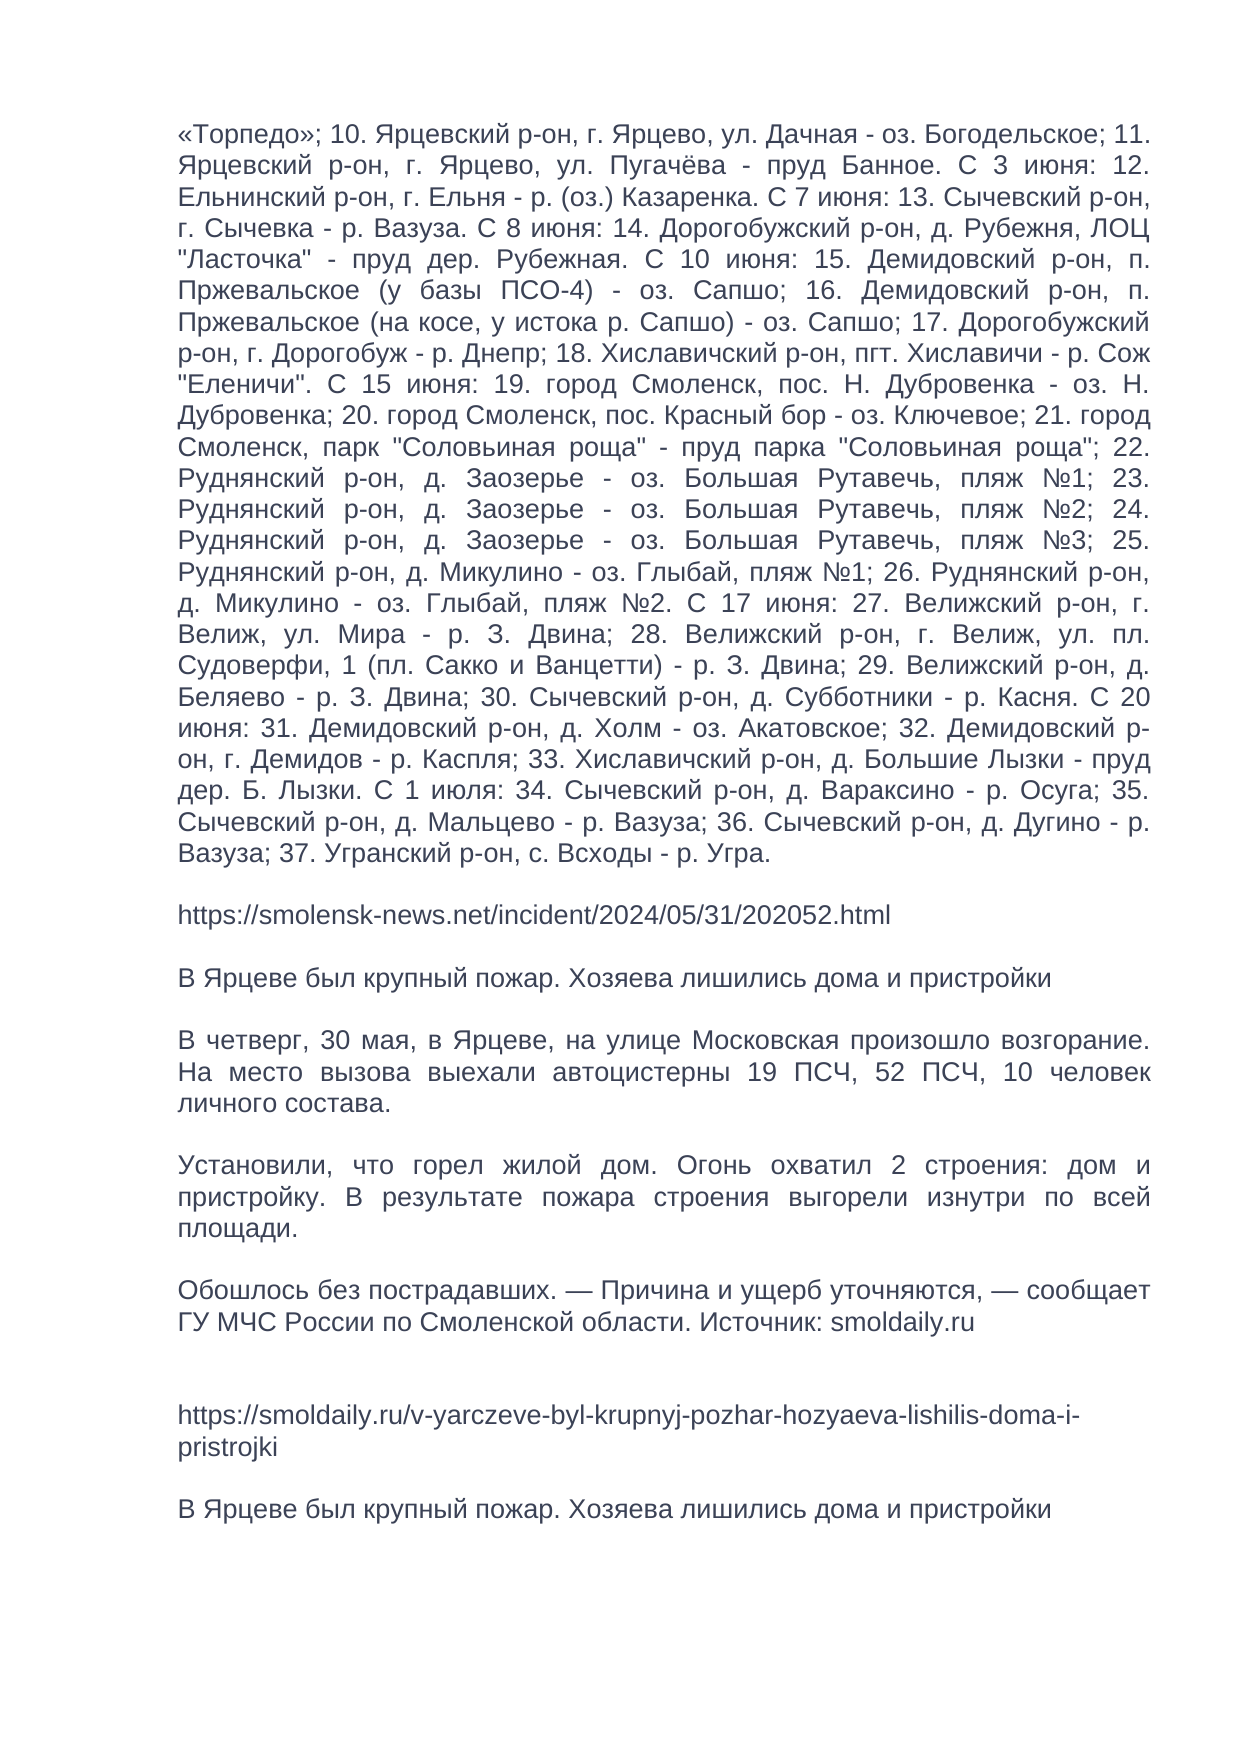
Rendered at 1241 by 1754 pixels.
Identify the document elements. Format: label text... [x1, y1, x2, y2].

text В Ярцеве был крупный пожар. Хозяева лишились дома и пристройки [177, 962, 1152, 993]
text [177, 118, 1152, 868]
text https://smoldaily.ru/v-yarczeve-byl-krupnyj-pozhar-hozyaeva-lishilis-doma-i-pristrojki [177, 1399, 1152, 1462]
text https://smolensk-news.net/incident/2024/05/31/202052.html [177, 899, 1152, 931]
text В Ярцеве был крупный пожар. Хозяева лишились дома и пристройки [177, 1493, 1152, 1524]
text Установили, что горел жилой дом. Огонь охватил 2 строения: дом и пристройку. В результате пожара строения выгорели изнутри по всей площади. [177, 1149, 1152, 1243]
text В четверг, 30 мая, в Ярцеве, на улице Московская произошло возгорание. На место вызова выехали автоцистерны 19 ПСЧ, 52 ПСЧ, 10 человек личного состава. [177, 1024, 1152, 1118]
text Обошлось без пострадавших. — Причина и ущерб уточняются, — сообщает ГУ МЧС России по Смоленской области. Источник: smoldaily.ru [177, 1274, 1152, 1337]
